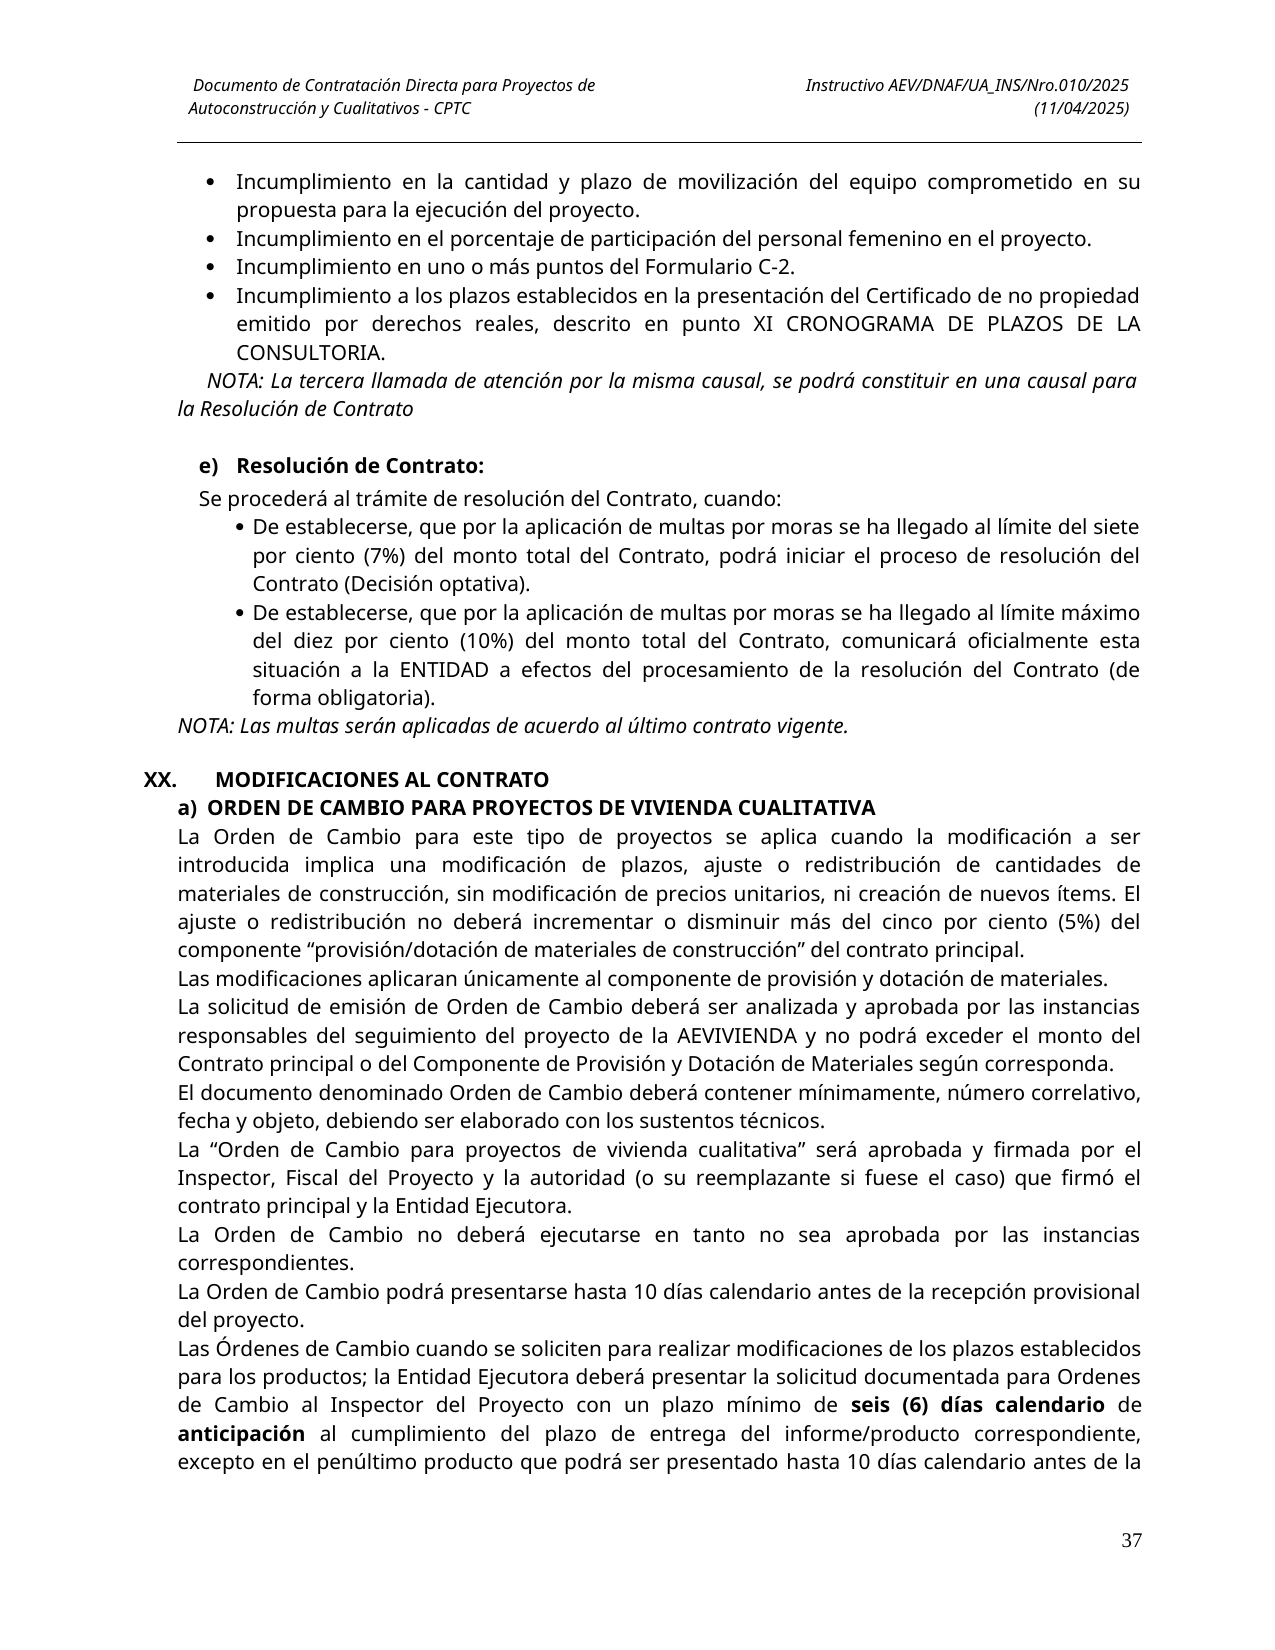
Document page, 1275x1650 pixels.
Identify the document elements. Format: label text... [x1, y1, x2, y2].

list De establecerse, que por la aplicación de multas por moras se ha llegado al límite máximo del diez por ciento (10%) del monto total del Contrato, comunicará oficialmente esta situación a la ENTIDAD a efectos del procesamiento de la resolución del Contrato (de forma obligatoria). [236, 598, 1142, 712]
list Resolución de Contrato: [199, 451, 1142, 480]
text La solicitud de emisión de Orden de Cambio deberá ser analizada y aprobada por las instancias responsables del seguimiento del proyecto de la AEVIVIENDA y no podrá exceder el monto del Contrato principal o del Componente de Provisión y Dotación de Materiales según corresponda. [177, 992, 1142, 1078]
list Incumplimiento en el porcentaje de participación del personal femenino en el proyecto. [207, 224, 1142, 252]
list MODIFICACIONES AL CONTRATO [177, 765, 1142, 793]
list De establecerse, que por la aplicación de multas por moras se ha llegado al límite del siete por ciento (7%) del monto total del Contrato, podrá iniciar el proceso de resolución del Contrato (Decisión optativa). [236, 512, 1142, 598]
text Las modificaciones aplicaran únicamente al componente de provisión y dotación de materiales. [177, 964, 1142, 992]
text La “Orden de Cambio para proyectos de vivienda cualitativa” será aprobada y firmada por el Inspector, Fiscal del Proyecto y la autoridad (o su reemplazante si fuese el caso) que firmó el contrato principal y la Entidad Ejecutora. [177, 1135, 1142, 1220]
text NOTA: Las multas serán aplicadas de acuerdo al último contrato vigente. [177, 712, 1142, 740]
text Se procederá al trámite de resolución del Contrato, cuando: [199, 484, 1142, 512]
text NOTA: La tercera llamada de atención por la misma causal, se podrá constituir en una causal para la Resolución de Contrato [177, 366, 1142, 423]
text La Orden de Cambio para este tipo de proyectos se aplica cuando la modificación a ser introducida implica una modificación de plazos, ajuste o redistribución de cantidades de materiales de construcción, sin modificación de precios unitarios, ni creación de nuevos ítems. El ajuste o redistribución no deberá incrementar o disminuir más del cinco por ciento (5%) del componente “provisión/dotación de materiales de construcción” del contrato principal. [177, 822, 1142, 964]
list Incumplimiento a los plazos establecidos en la presentación del Certificado de no propiedad emitido por derechos reales, descrito en punto XI CRONOGRAMA DE PLAZOS DE LA CONSULTORIA. [207, 281, 1142, 366]
list Incumplimiento en uno o más puntos del Formulario C-2. [207, 252, 1142, 281]
text El documento denominado Orden de Cambio deberá contener mínimamente, número correlativo, fecha y objeto, debiendo ser elaborado con los sustentos técnicos. [177, 1078, 1142, 1135]
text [177, 1334, 1142, 1476]
text La Orden de Cambio podrá presentarse hasta 10 días calendario antes de la recepción provisional del proyecto. [177, 1277, 1142, 1334]
list ORDEN DE CAMBIO PARA PROYECTOS DE VIVIENDA CUALITATIVA [177, 793, 1142, 822]
text La Orden de Cambio no deberá ejecutarse en tanto no sea aprobada por las instancias correspondientes. [177, 1220, 1142, 1277]
list Incumplimiento en la cantidad y plazo de movilización del equipo comprometido en su propuesta para la ejecución del proyecto. [207, 167, 1142, 224]
